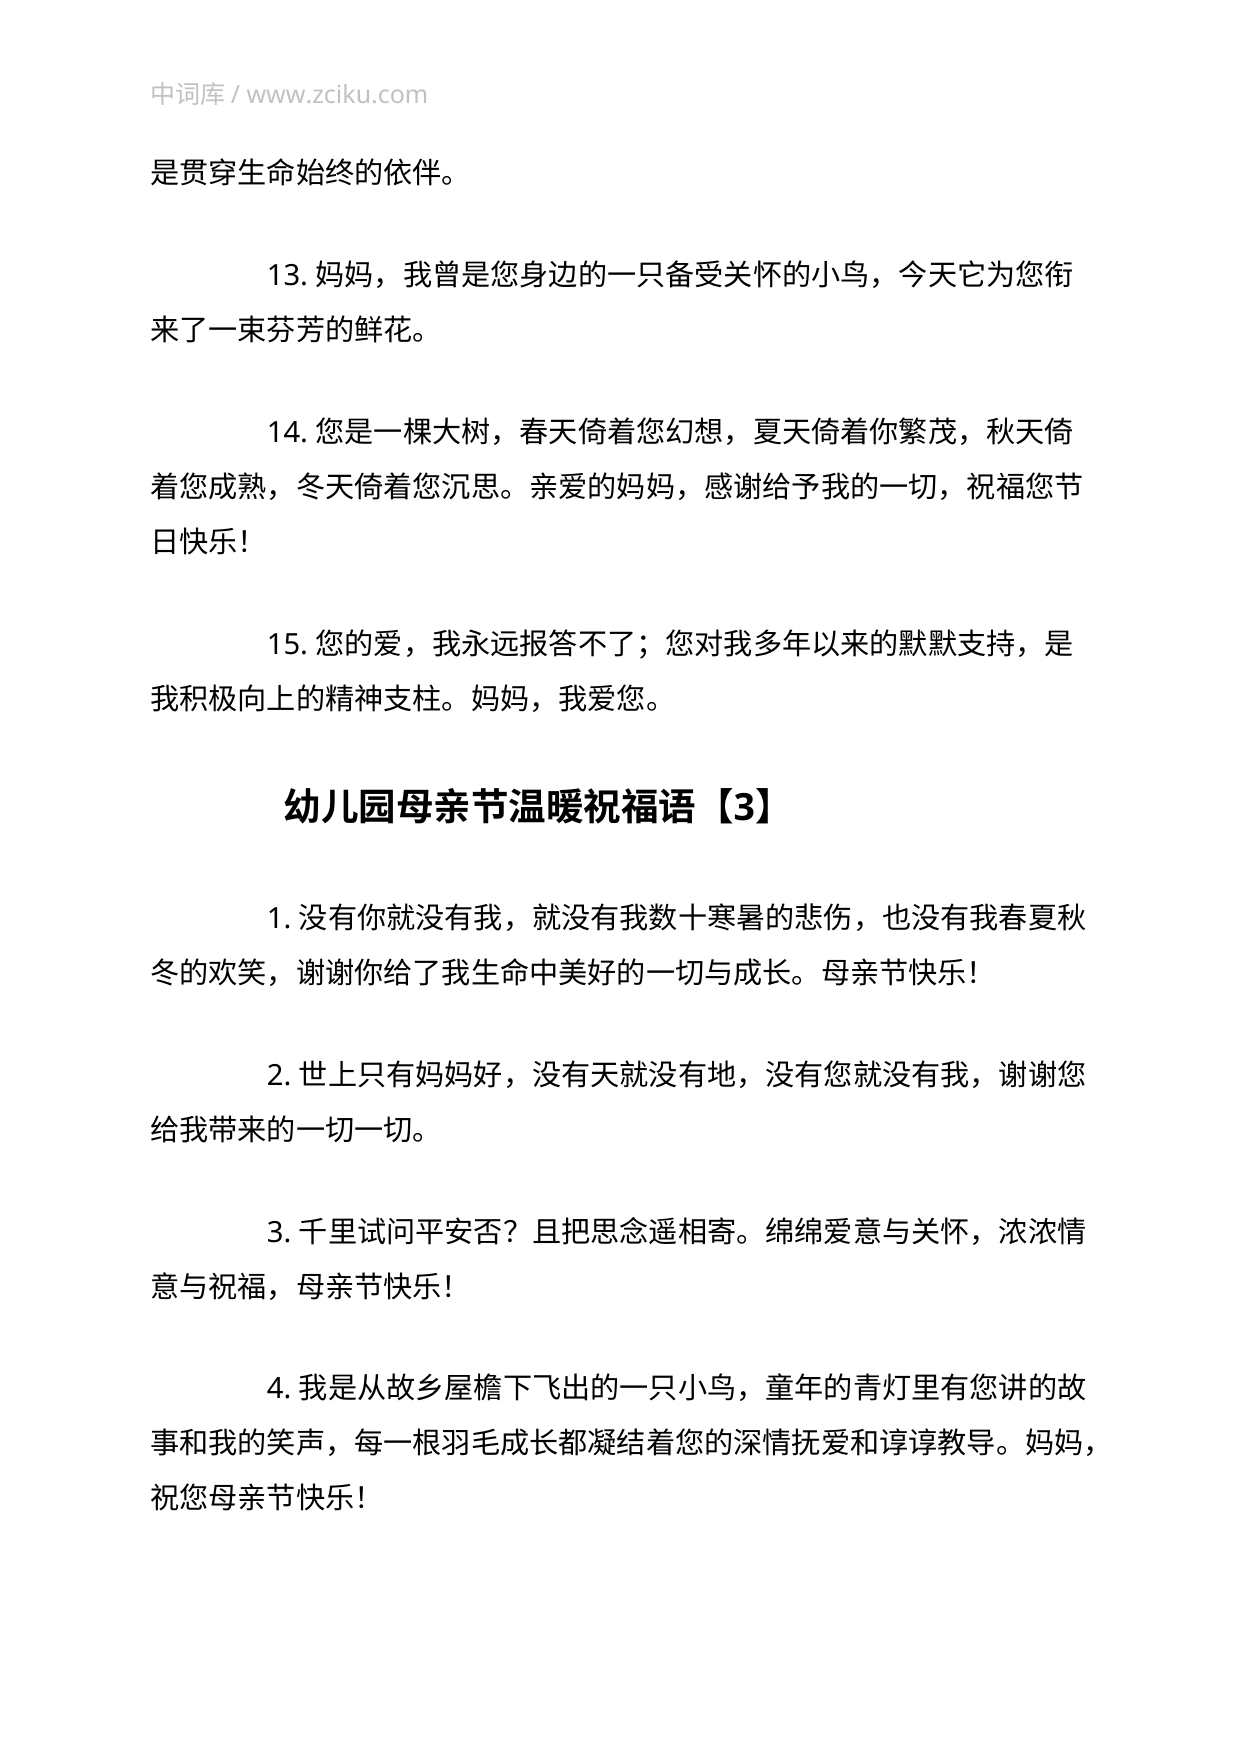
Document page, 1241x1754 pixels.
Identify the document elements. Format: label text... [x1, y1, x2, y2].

text 13. 妈妈，我曾是您身边的一只备受关怀的小鸟，今天它为您衔来了一束芬芳的鲜花。 [150, 252, 1090, 349]
text 幼儿园母亲节温暖祝福语【3】 [150, 777, 1090, 831]
text 1. 没有你就没有我，就没有我数十寒暑的悲伤，也没有我春夏秋冬的欢笑，谢谢你给了我生命中美好的一切与成长。母亲节快乐！ [150, 894, 1090, 992]
text 2. 世上只有妈妈好，没有天就没有地，没有您就没有我，谢谢您给我带来的一切一切。 [150, 1051, 1090, 1149]
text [150, 150, 1090, 192]
text 15. 您的爱，我永远报答不了；您对我多年以来的默默支持，是我积极向上的精神支柱。妈妈，我爱您。 [150, 620, 1090, 717]
text 3. 千里试问平安否？且把思念遥相寄。绵绵爱意与关怀，浓浓情意与祝福，母亲节快乐！ [150, 1208, 1090, 1305]
text 14. 您是一棵大树，春天倚着您幻想，夏天倚着你繁茂，秋天倚着您成熟，冬天倚着您沉思。亲爱的妈妈，感谢给予我的一切，祝福您节日快乐！ [150, 408, 1090, 561]
text 4. 我是从故乡屋檐下飞出的一只小鸟，童年的青灯里有您讲的故事和我的笑声，每一根羽毛成长都凝结着您的深情抚爱和谆谆教导。妈妈，祝您母亲节快乐！ [150, 1365, 1090, 1517]
